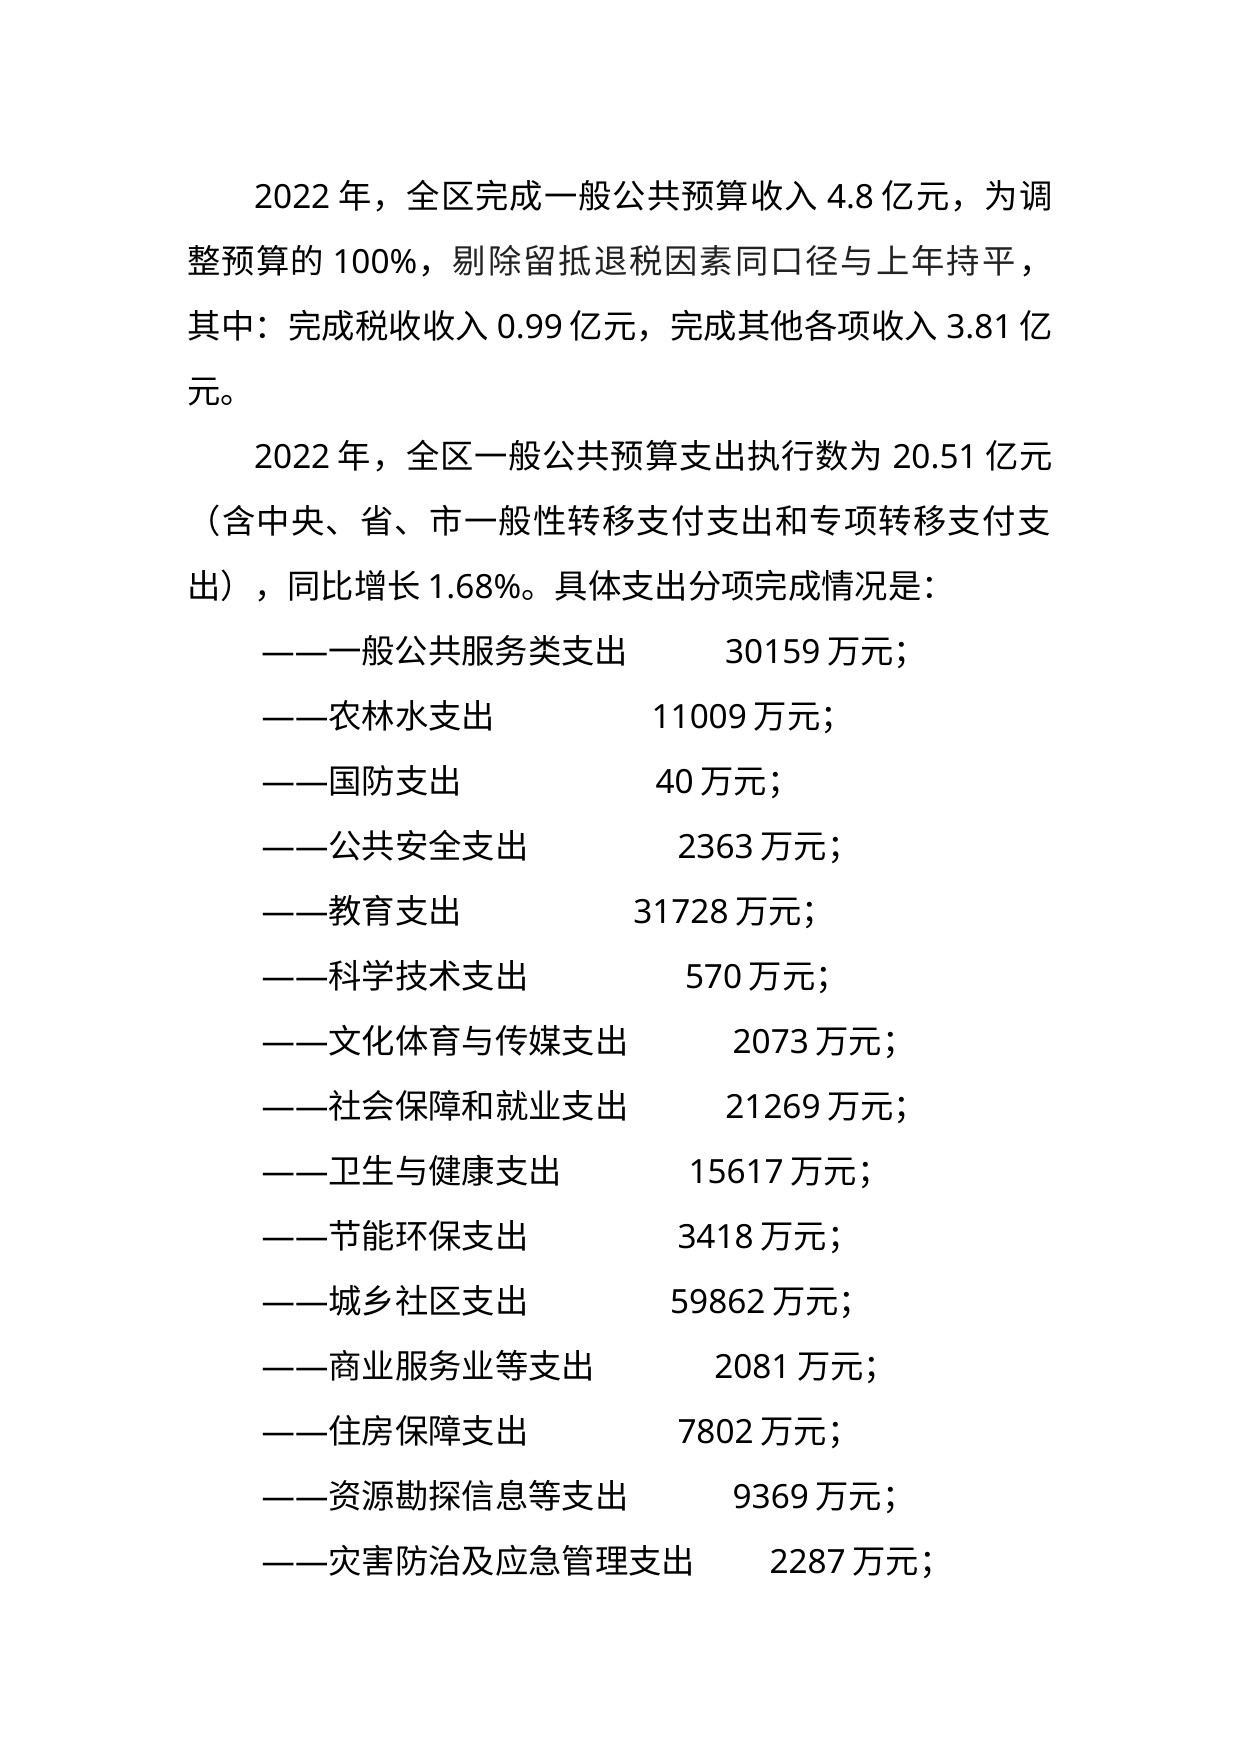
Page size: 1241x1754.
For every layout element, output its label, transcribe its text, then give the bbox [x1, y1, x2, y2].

text 2022年，全区一般公共预算支出执行数为20.51亿元（含中央、省、市一般性转移支付支出和专项转移支付支出），同比增长1.68%。具体支出分项完成情况是： [187, 422, 1053, 617]
text 2022年，全区完成一般公共预算收入4.8亿元，为调整预算的100%，剔除留抵退税因素同口径与上年持平，其中：完成税收收入0.99亿元，完成其他各项收入3.81亿元。 [187, 162, 1053, 422]
text ——住房保障支出 7802万元； [187, 1397, 1053, 1462]
text ——公共安全支出 2363万元； [187, 812, 1053, 877]
text ——文化体育与传媒支出 2073万元； [187, 1007, 1053, 1072]
text ——商业服务业等支出 2081万元； [187, 1332, 1053, 1397]
text ——城乡社区支出 59862万元； [187, 1267, 1053, 1332]
text ——一般公共服务类支出 30159万元； [187, 617, 1053, 682]
text ——卫生与健康支出 15617万元； [187, 1137, 1053, 1202]
text ——科学技术支出 570万元； [187, 942, 1053, 1007]
text ——灾害防治及应急管理支出 2287万元； [187, 1527, 1053, 1592]
text ——农林水支出 11009万元； [187, 682, 1053, 747]
text ——资源勘探信息等支出 9369万元； [187, 1462, 1053, 1527]
text ——教育支出 31728万元； [187, 877, 1053, 942]
text ——节能环保支出 3418万元； [187, 1202, 1053, 1267]
text ——社会保障和就业支出 21269万元； [187, 1072, 1053, 1137]
text ——国防支出 40万元； [187, 747, 1053, 812]
